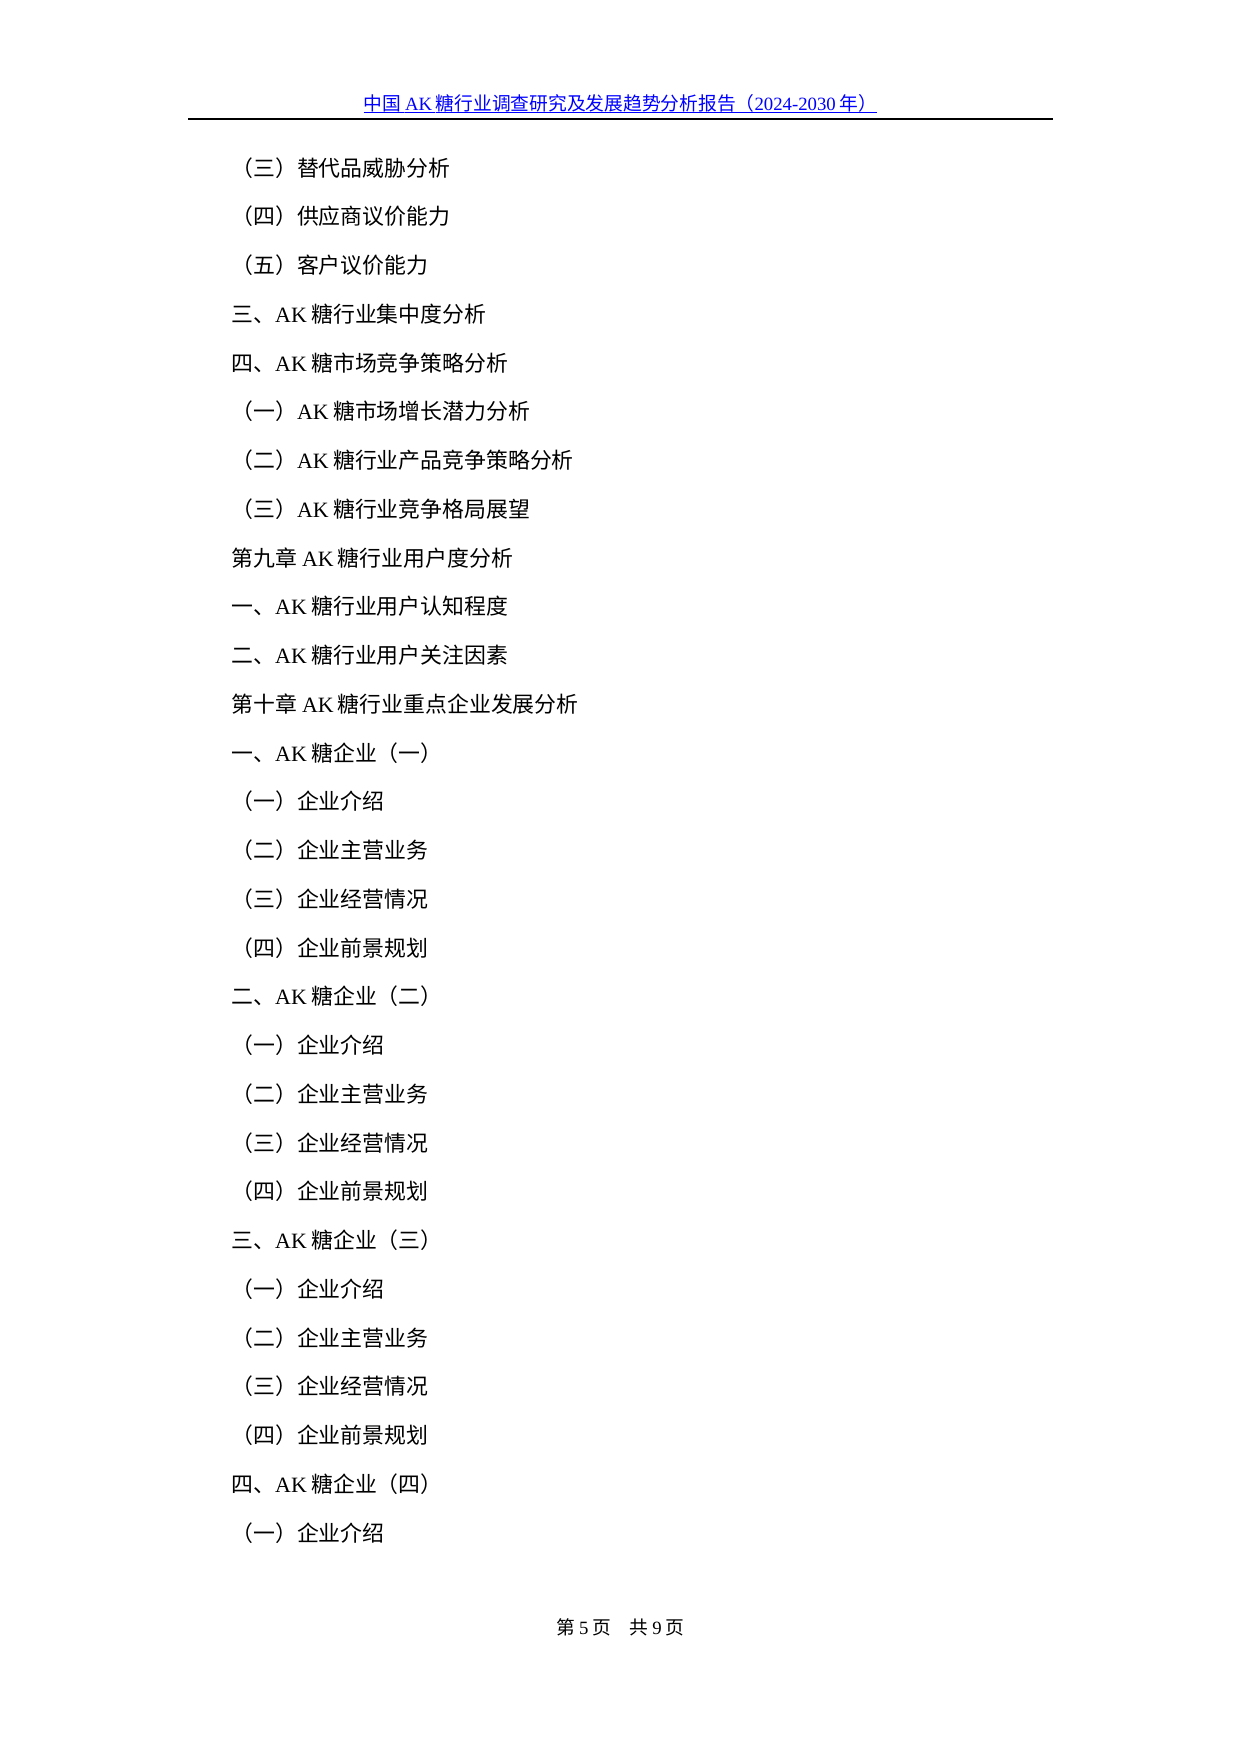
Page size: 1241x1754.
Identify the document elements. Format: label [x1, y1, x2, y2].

text [187, 150, 1053, 1548]
